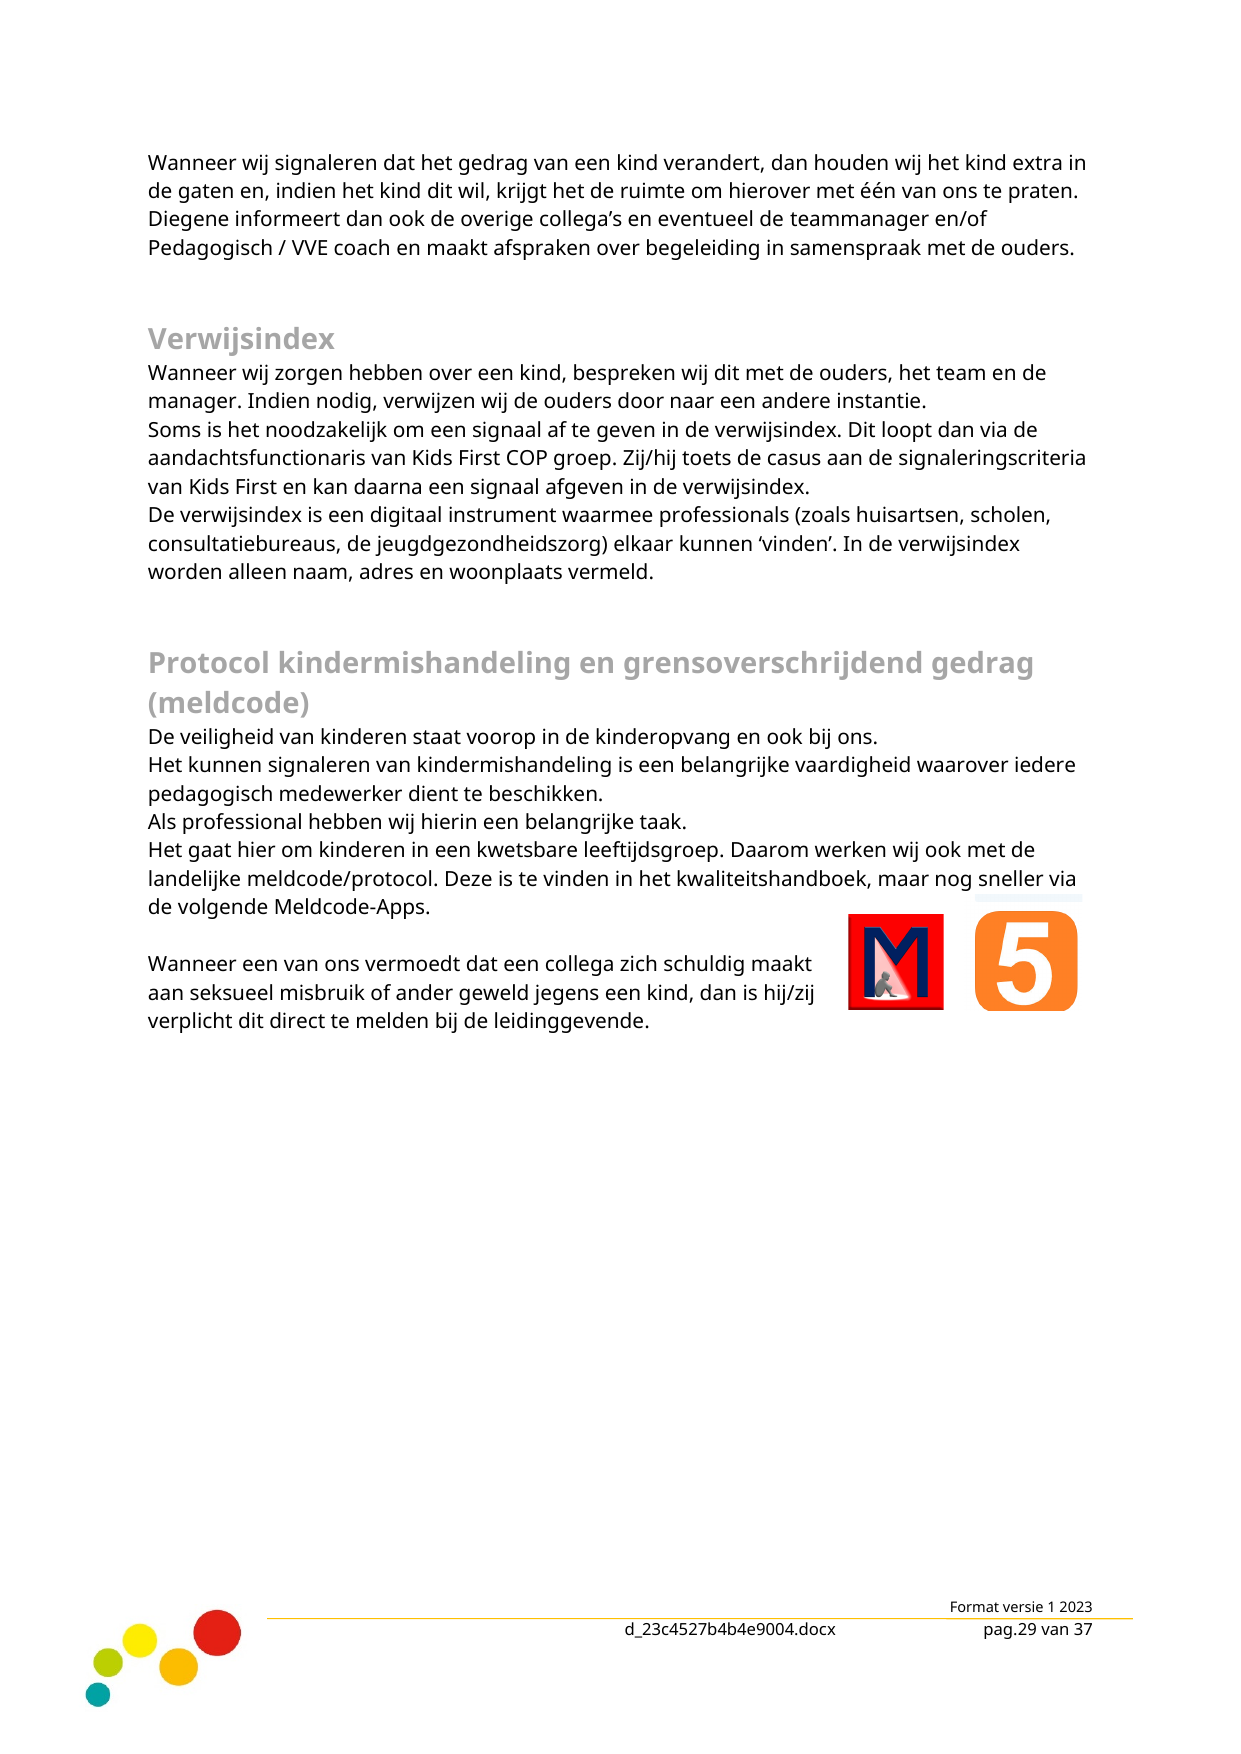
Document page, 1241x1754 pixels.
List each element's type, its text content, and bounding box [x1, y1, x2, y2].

text Het gaat hier om kinderen in een kwetsbare leeftijdsgroep. Daarom werken wij ook met de landelijke meldcode/protocol. Deze is te vinden in het kwaliteitshandboek, maar nog sneller via de volgende Meldcode-Apps. [148, 836, 1092, 921]
text Als professional hebben wij hierin een belangrijke taak. [148, 807, 1092, 836]
text De veiligheid van kinderen staat voorop in de kinderopvang en ook bij ons. [148, 722, 1092, 750]
text Wanneer een van ons vermoedt dat een collega zich schuldig maakt aan seksueel misbruik of ander geweld jegens een kind, dan is hij/zij verplicht dit direct te melden bij de leidinggevende. [148, 949, 1092, 1034]
text Wanneer wij zorgen hebben over een kind, bespreken wij dit met de ouders, het team en de manager. Indien nodig, verwijzen wij de ouders door naar een andere instantie. [148, 358, 1092, 415]
picture [67, 1604, 257, 1712]
text Het kunnen signaleren van kindermishandeling is een belangrijke vaardigheid waarover iedere pedagogisch medewerker dient te beschikken. [148, 750, 1092, 807]
subtitle Verwijsindex [148, 318, 1092, 358]
subtitle Protocol kindermishandeling en grensoverschrijdend gedrag (meldcode) [148, 642, 1092, 722]
picture [848, 914, 944, 1010]
picture [963, 894, 1082, 1011]
text De verwijsindex is een digitaal instrument waarmee professionals (zoals huisartsen, scholen, consultatiebureaus, de jeugdgezondheidszorg) elkaar kunnen ‘vinden’. In de verwijsindex worden alleen naam, adres en woonplaats vermeld. [148, 500, 1092, 586]
text Soms is het noodzakelijk om een signaal af te geven in de verwijsindex. Dit loopt dan via de aandachtsfunctionaris van Kids First COP groep. Zij/hij toets de casus aan de signaleringscriteria van Kids First en kan daarna een signaal afgeven in de verwijsindex. [148, 415, 1092, 500]
text Wanneer wij signaleren dat het gedrag van een kind verandert, dan houden wij het kind extra in de gaten en, indien het kind dit wil, krijgt het de ruimte om hierover met één van ons te praten. Diegene informeert dan ook de overige collega’s en eventueel de teammanager en/of Pedagogisch / VVE coach en maakt afspraken over begeleiding in samenspraak met de ouders. [148, 148, 1092, 261]
